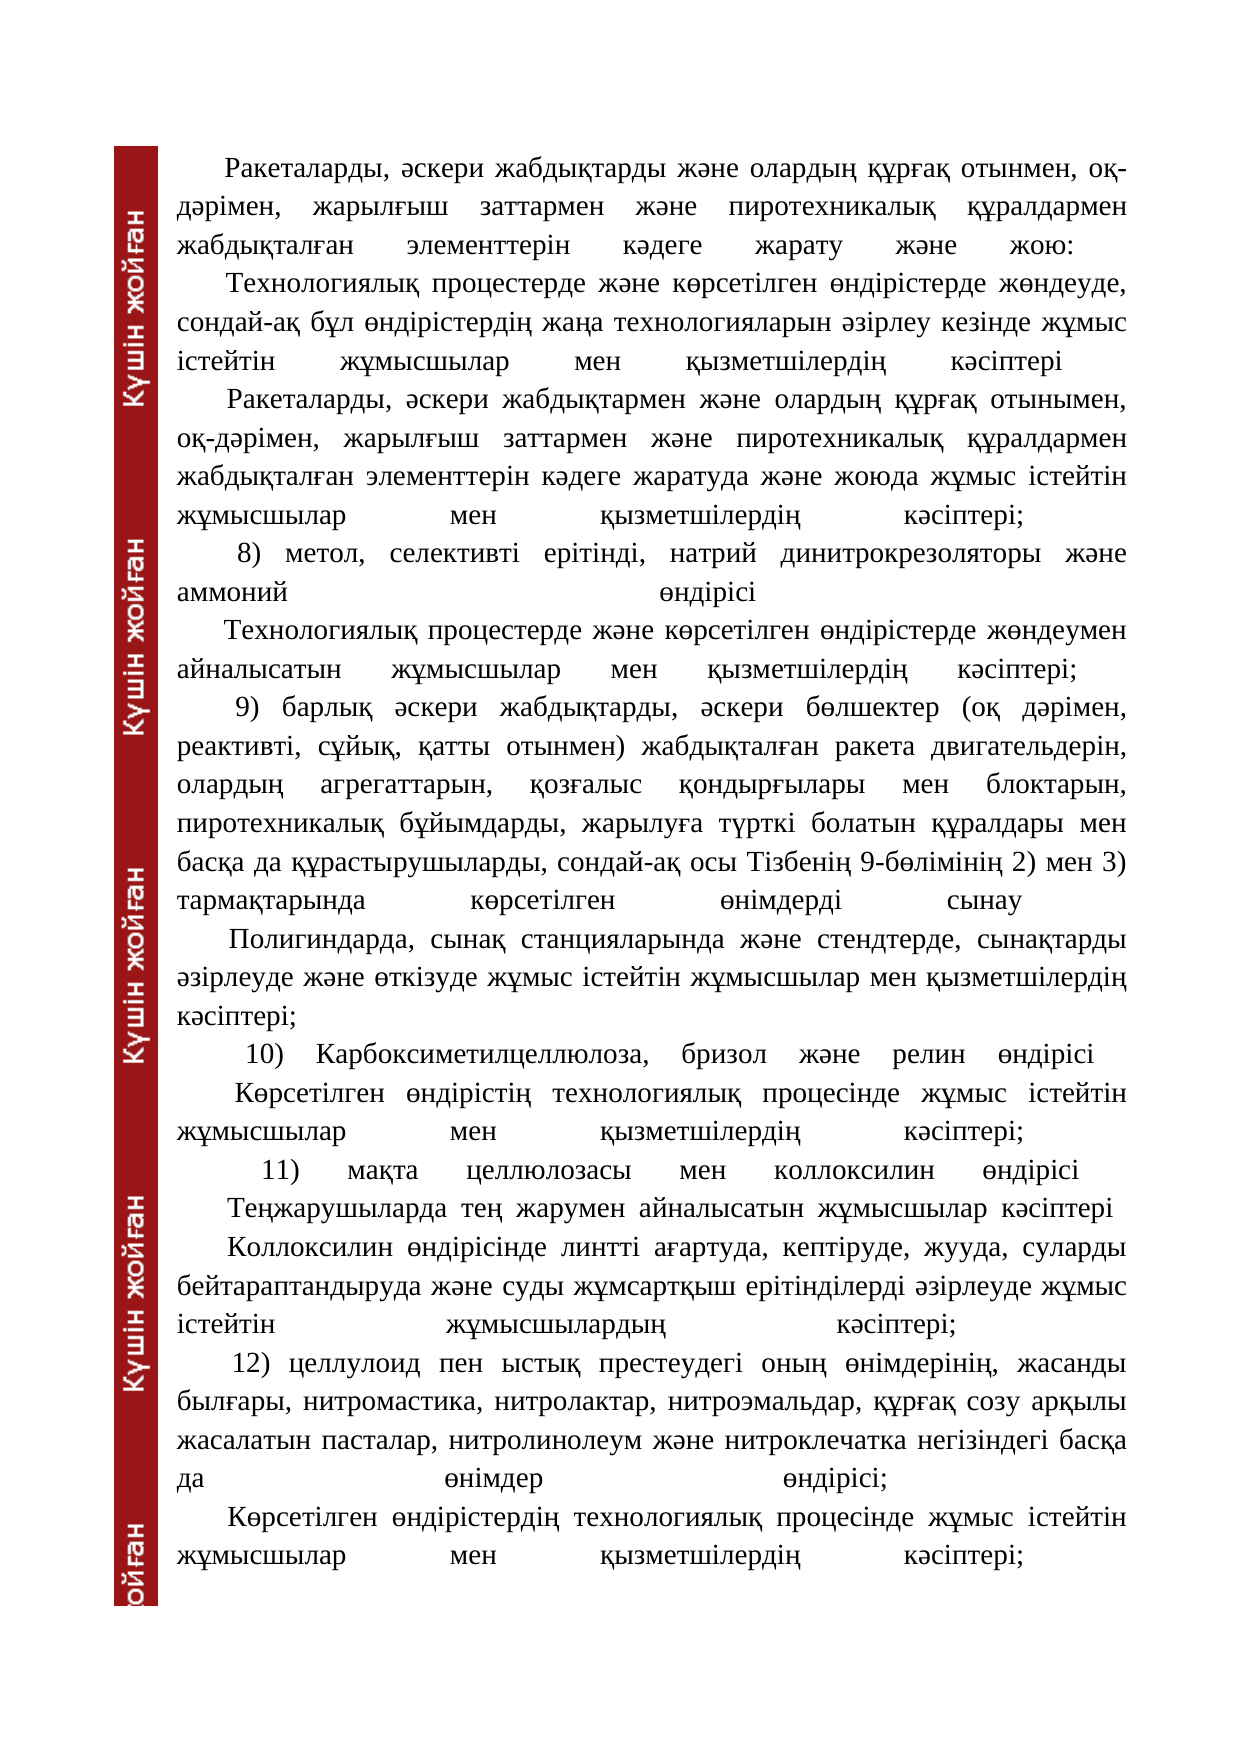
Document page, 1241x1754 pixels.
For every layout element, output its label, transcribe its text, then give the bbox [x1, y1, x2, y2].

picture [114, 146, 158, 150]
picture [114, 1571, 158, 1606]
